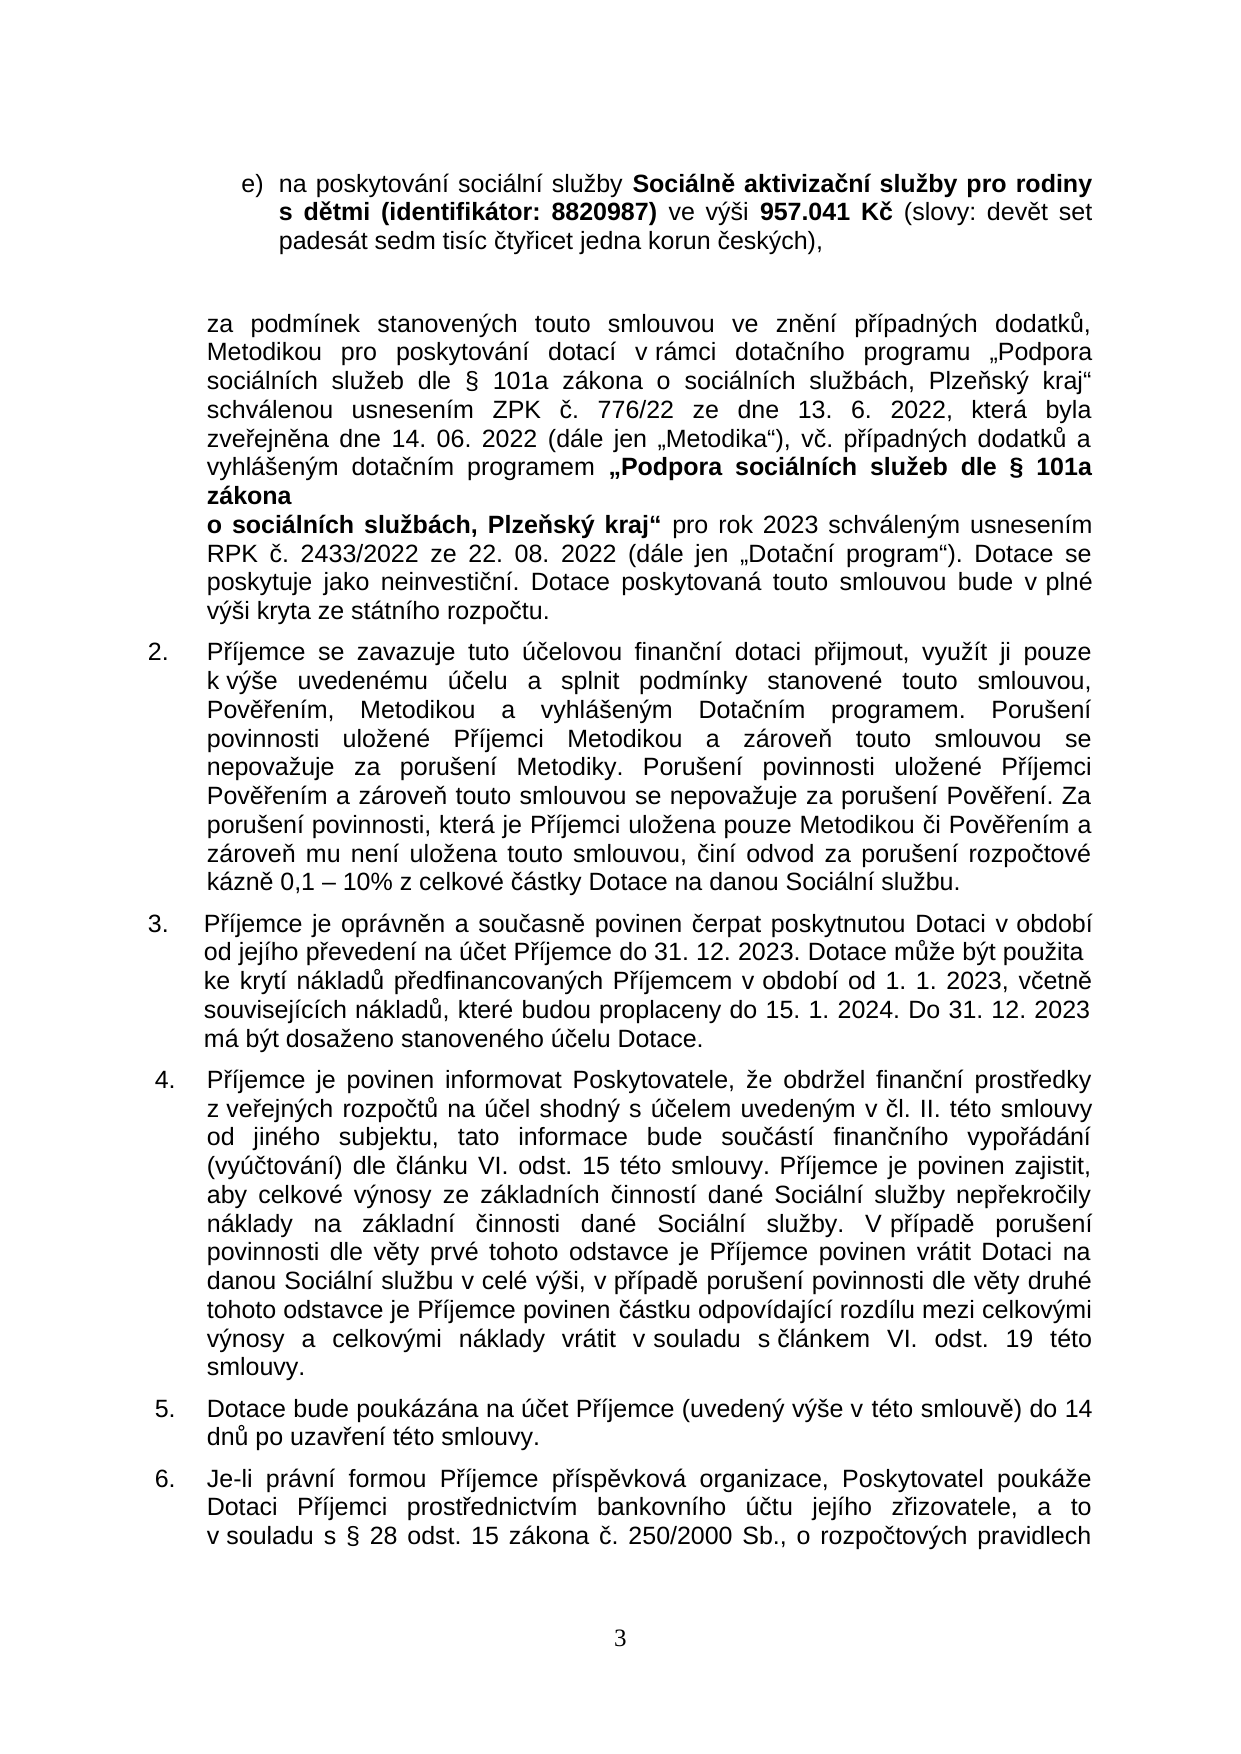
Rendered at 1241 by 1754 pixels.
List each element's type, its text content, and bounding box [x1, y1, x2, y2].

list Příjemce je povinen informovat Poskytovatele, že obdržel finanční prostředky z veřejných rozpočtů na účel shodný s účelem uvedeným v čl. II. této smlouvy od jiného subjektu, tato informace bude součástí finančního vypořádání (vyúčtování) dle článku VI. odst. 15 této smlouvy. Příjemce je povinen zajistit, aby celkové výnosy ze základních činností dané Sociální služby nepřekročily náklady na základní činnosti dané Sociální služby. V případě porušení povinnosti dle věty prvé tohoto odstavce je Příjemce povinen vrátit Dotaci na danou Sociální službu v celé výši, v případě porušení povinnosti dle věty druhé tohoto odstavce je Příjemce povinen částku odpovídající rozdílu mezi celkovými výnosy a celkovými náklady vrátit v souladu s článkem VI. odst. 19 této smlouvy. [154, 1065, 1093, 1381]
list na poskytování sociální služby Sociálně aktivizační služby pro rodiny s dětmi (identifikátor: 8820987) ve výši 957.041 Kč (slovy: devět set padesát sedm tisíc čtyřicet jedna korun českých), [241, 168, 1093, 255]
list Příjemce se zavazuje tuto účelovou finanční dotaci přijmout, využít ji pouze k výše uvedenému účelu a splnit podmínky stanovené touto smlouvou, Pověřením, Metodikou a vyhlášeným Dotačním programem. Porušení povinnosti uložené Příjemci Metodikou a zároveň touto smlouvou se nepovažuje za porušení Metodiky. Porušení povinnosti uložené Příjemci Pověřením a zároveň touto smlouvou se nepovažuje za porušení Pověření. Za porušení povinnosti, která je Příjemci uložena pouze Metodikou či Pověřením a zároveň mu není uložena touto smlouvou, činí odvod za porušení rozpočtové kázně 0,1 – 10% z celkové částky Dotace na danou Sociální službu. [148, 637, 1093, 896]
list Příjemce je oprávněn a současně povinen čerpat poskytnutou Dotaci v období od jejího převedení na účet Příjemce do 31. 12. 2023. Dotace může být použita ke krytí nákladů předfinancovaných Příjemcem v období od 1. 1. 2023, včetně souvisejících nákladů, které budou proplaceny do 15. 1. 2024. Do 31. 12. 2023 má být dosaženo stanoveného účelu Dotace. [148, 908, 1093, 1052]
text za podmínek stanovených touto smlouvou ve znění případných dodatků, Metodikou pro poskytování dotací v rámci dotačního programu „Podpora sociálních služeb dle § 101a zákona o sociálních službách, Plzeňský kraj“ schválenou usnesením ZPK č. 776/22 ze dne 13. 6. 2022, která byla zveřejněna dne 14. 06. 2022 (dále jen „Metodika“), vč. případných dodatků a vyhlášeným dotačním programem „Podpora sociálních služeb dle § 101a zákona o sociálních službách, Plzeňský kraj“ pro rok 2023 schváleným usnesením RPK č. 2433/2022 ze 22. 08. 2022 (dále jen „Dotační program“). Dotace se poskytuje jako neinvestiční. Dotace poskytovaná touto smlouvou bude v plné výši kryta ze státního rozpočtu. [207, 308, 1093, 625]
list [154, 1463, 1093, 1550]
list Dotace bude poukázána na účet Příjemce (uvedený výše v této smlouvě) do 14 dnů po uzavření této smlouvy. [154, 1393, 1093, 1451]
